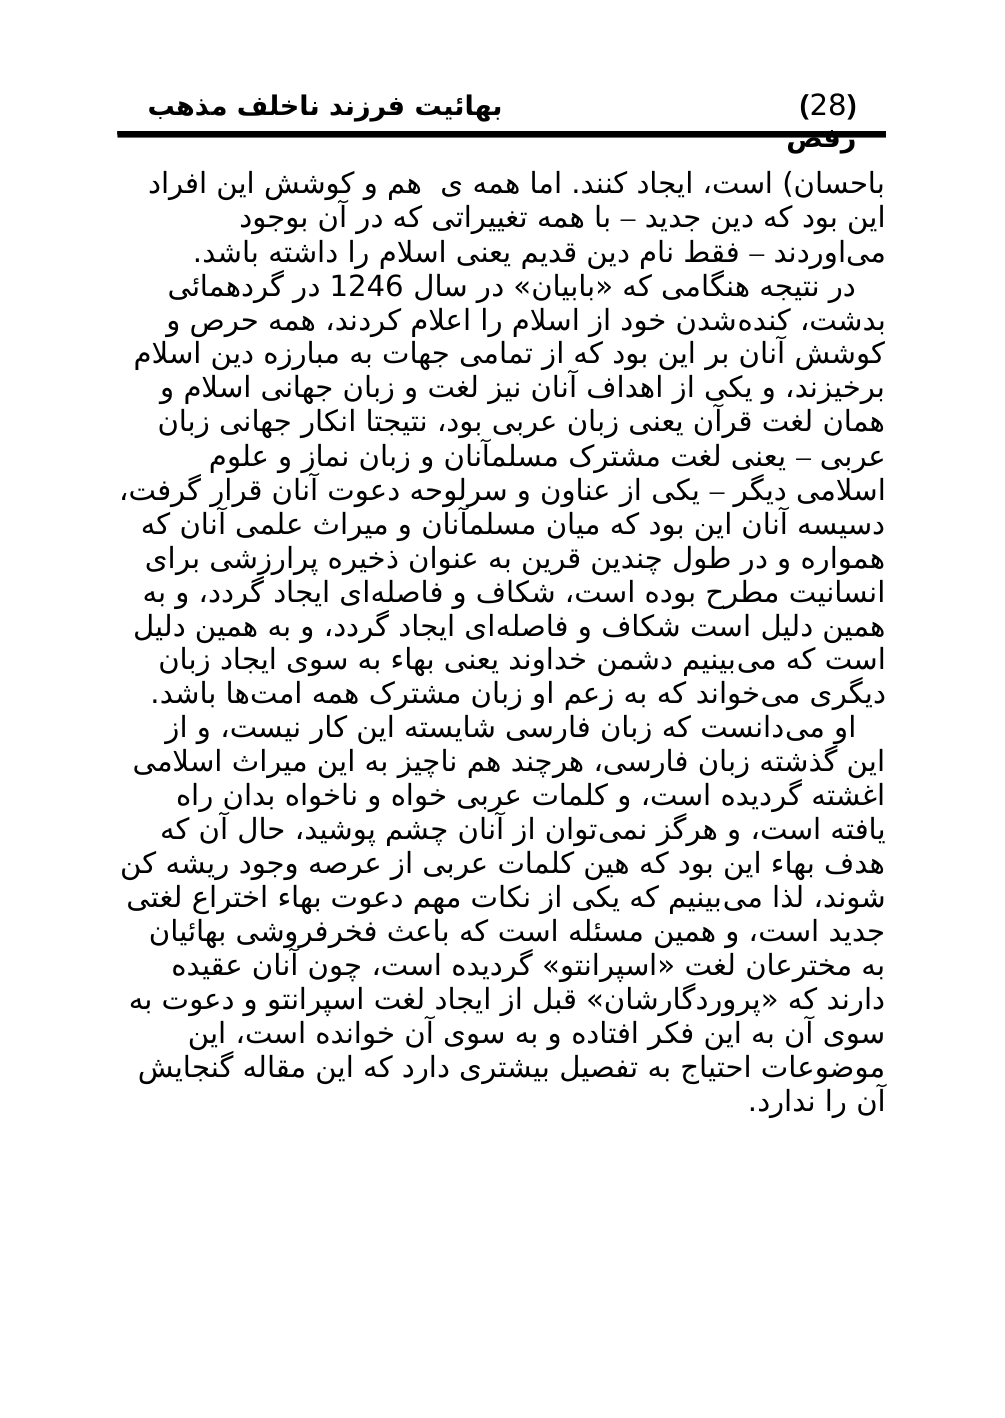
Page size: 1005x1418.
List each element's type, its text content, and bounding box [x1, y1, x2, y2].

text او می‌دانست که زبان فارسی شایسته این کار نیست، و از این گذشته زبان فارسی، هرچند هم ناچیز به این میراث اسلامی اغشته گردیده است، و کلمات عربی خواه و ناخواه بدان راه یافته است، و هرگز نمی‌توان از آنان چشم پوشید، حال آن که هدف بهاء این بود که هین کلمات عربی از عرصه وجود ریشه کن شوند، لذا می‌بینیم که یکی از نکات مهم دعوت بهاء اختراع لغتی جدید است، و همین مسئله است که باعث فخرفروشی بهائیان به مخترعان لغت «اسپرانتو» گردیده است، چون آنان عقیده دارند که «پروردگارشان» قبل از ایجاد لغت اسپرانتو و دعوت به سوی آن به این فکر افتاده و به سوی آن خوانده است، این موضوعات احتیاج به تفصیل بیشتری دارد که این مقاله گنجایش آن را ندارد. [118, 711, 886, 1118]
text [118, 167, 886, 269]
text در نتیجه هنگامی که «بابیان» در سال 1246 در گردهمائی بدشت، کنده‌شدن خود از اسلام را اعلام کردند، همه حرص و کوشش آنان بر این بود که از تمامی جهات به مبارزه دین اسلام برخیزند، و یکی از اهداف آنان نیز لغت و زبان جهانی اسلام و همان لغت قرآن یعنی زبان عربی بود، نتیجتا انکار جهانی زبان عربی – یعنی لغت مشترک مسلمآنان و زبان نماز و علوم اسلامی دیگر – یکی از عناون و سرلوحه دعوت آنان قرار گرفت، دسیسه آنان این بود که میان مسلمآنان و میراث علمی آنان که همواره و در طول چندین قرین به عنوان ذخیره پرارزشی برای انسانیت مطرح بوده است، شکاف و فاصله‌ای ایجاد گردد، و به همین دلیل است شکاف و فاصله‌ای ایجاد گردد، و به همین دلیل است که می‌بینیم دشمن خداوند یعنی بهاء به سوی ایجاد زبان دیگری می‌خواند که به زعم او زبان مشترک همه امت‌ها باشد. [118, 269, 886, 711]
